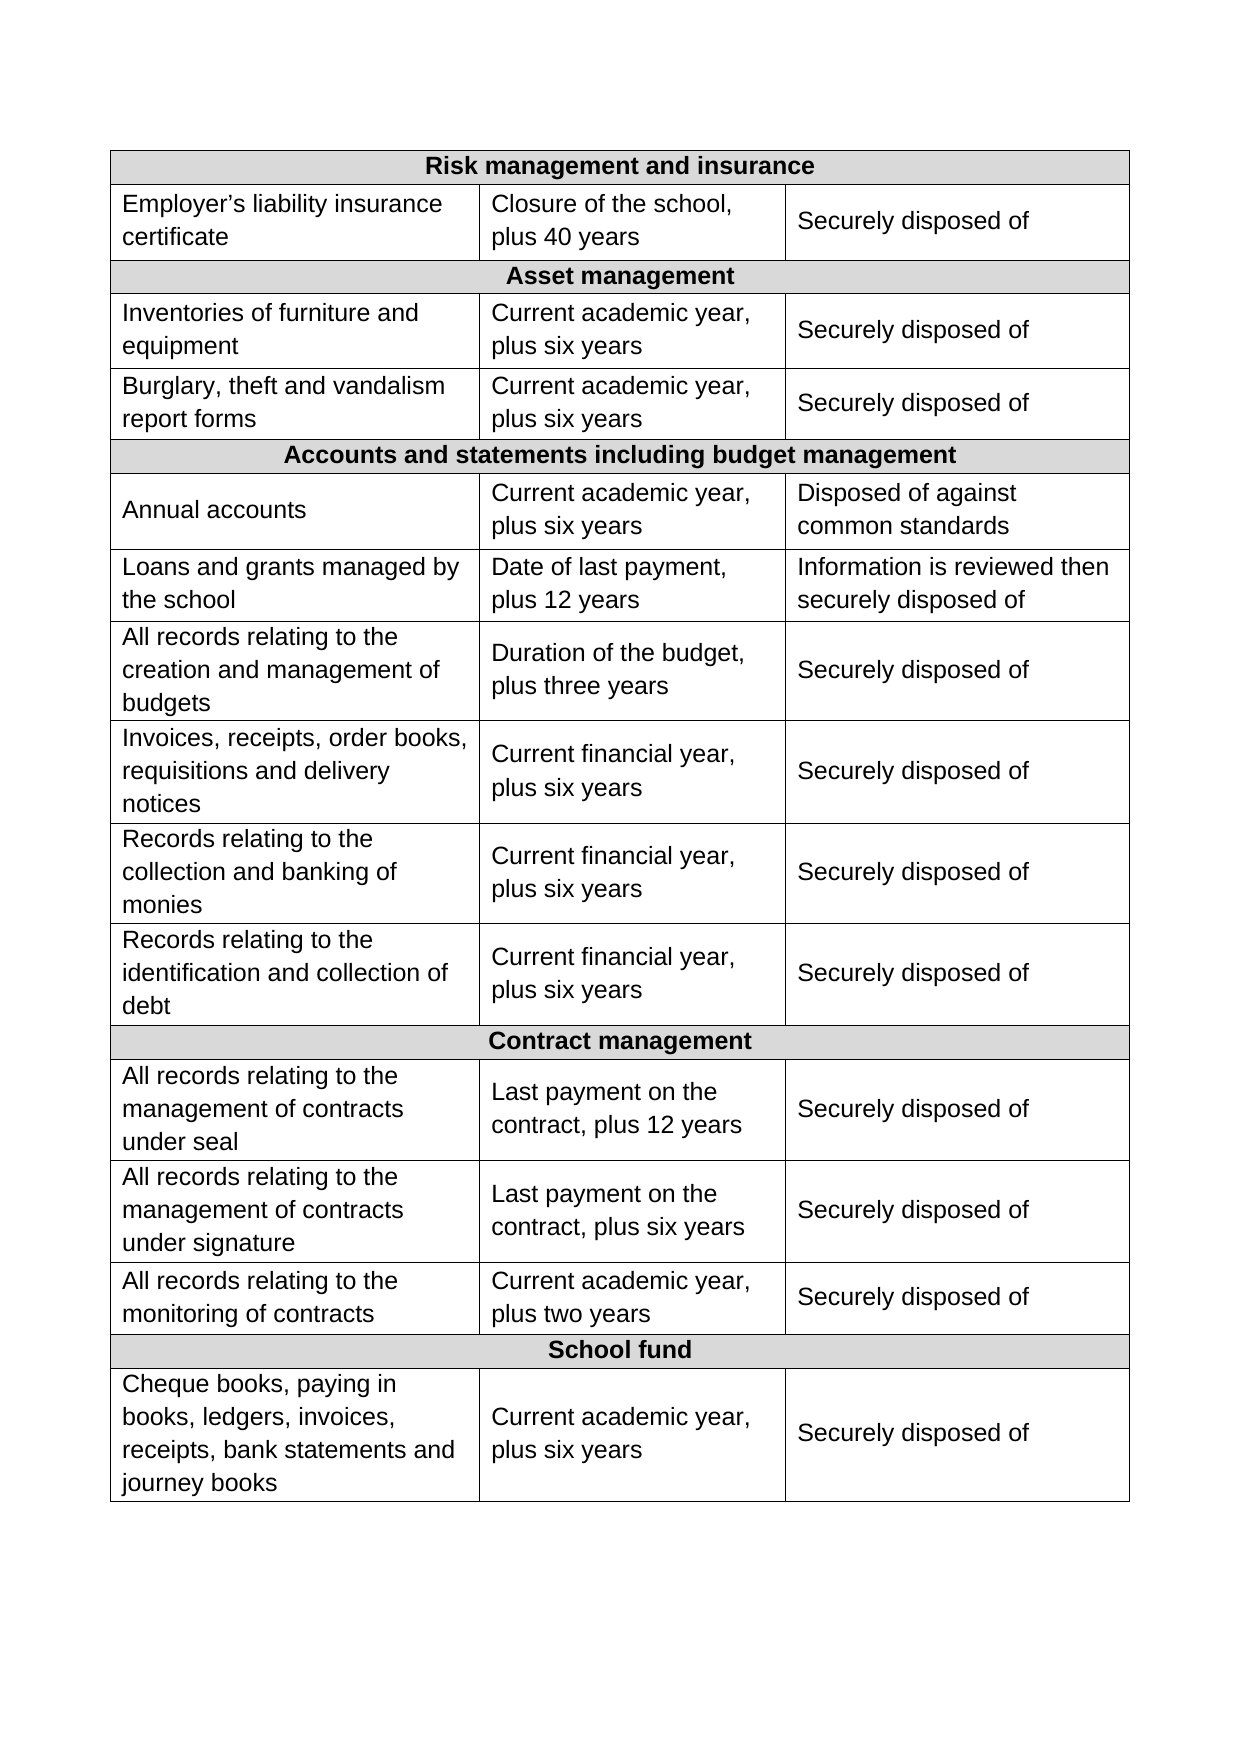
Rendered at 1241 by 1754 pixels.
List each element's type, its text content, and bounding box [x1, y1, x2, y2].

table_header Risk management and insurance [111, 151, 1129, 184]
table_cell Last payment on the contract, plus six years [480, 1161, 785, 1262]
table_cell Date of last payment, plus 12 years [480, 550, 785, 621]
table_cell Securely disposed of [786, 1369, 1129, 1501]
table_cell Securely disposed of [786, 924, 1129, 1025]
table_cell All records relating to the management of contracts under seal [111, 1060, 479, 1160]
table_cell Invoices, receipts, order books, requisitions and delivery notices [111, 721, 479, 823]
table_cell All records relating to the creation and management of budgets [111, 622, 479, 720]
table_cell Securely disposed of [786, 1263, 1129, 1334]
table_cell Records relating to the identification and collection of debt [111, 924, 479, 1025]
table_cell Closure of the school, plus 40 years [480, 185, 785, 260]
table_cell Securely disposed of [786, 622, 1129, 720]
table_cell Current academic year, plus two years [480, 1263, 785, 1334]
table_cell Contract management [111, 1026, 1129, 1059]
table_cell Loans and grants managed by the school [111, 550, 479, 621]
table_cell Securely disposed of [786, 369, 1129, 439]
table_cell Records relating to the collection and banking of monies [111, 824, 479, 923]
table_cell Securely disposed of [786, 294, 1129, 368]
table_cell Last payment on the contract, plus 12 years [480, 1060, 785, 1160]
table_cell Securely disposed of [786, 721, 1129, 823]
table_cell Current academic year, plus six years [480, 474, 785, 548]
table_cell Cheque books, paying in books, ledgers, invoices, receipts, bank statements and journey books [111, 1369, 479, 1501]
table_cell All records relating to the monitoring of contracts [111, 1263, 479, 1334]
table_cell Current financial year, plus six years [480, 824, 785, 923]
table_cell Asset management [111, 261, 1129, 293]
table_cell Accounts and statements including budget management [111, 440, 1129, 473]
table_cell Current academic year, plus six years [480, 294, 785, 368]
table_cell Annual accounts [111, 474, 479, 548]
table_cell Securely disposed of [786, 824, 1129, 923]
table_cell Current financial year, plus six years [480, 721, 785, 823]
table_cell Securely disposed of [786, 185, 1129, 260]
table_cell Duration of the budget, plus three years [480, 622, 785, 720]
table_cell Securely disposed of [786, 1060, 1129, 1160]
table_cell Current academic year, plus six years [480, 369, 785, 439]
table_cell Current academic year, plus six years [480, 1369, 785, 1501]
table_cell Information is reviewed then securely disposed of [786, 550, 1129, 621]
table_cell Securely disposed of [786, 1161, 1129, 1262]
table_cell Burglary, theft and vandalism report forms [111, 369, 479, 439]
table_cell Disposed of against common standards [786, 474, 1129, 548]
table_cell Employer’s liability insurance certificate [111, 185, 479, 260]
table_cell All records relating to the management of contracts under signature [111, 1161, 479, 1262]
table_cell School fund [111, 1335, 1129, 1368]
table_cell Current financial year, plus six years [480, 924, 785, 1025]
table_cell Inventories of furniture and equipment [111, 294, 479, 368]
